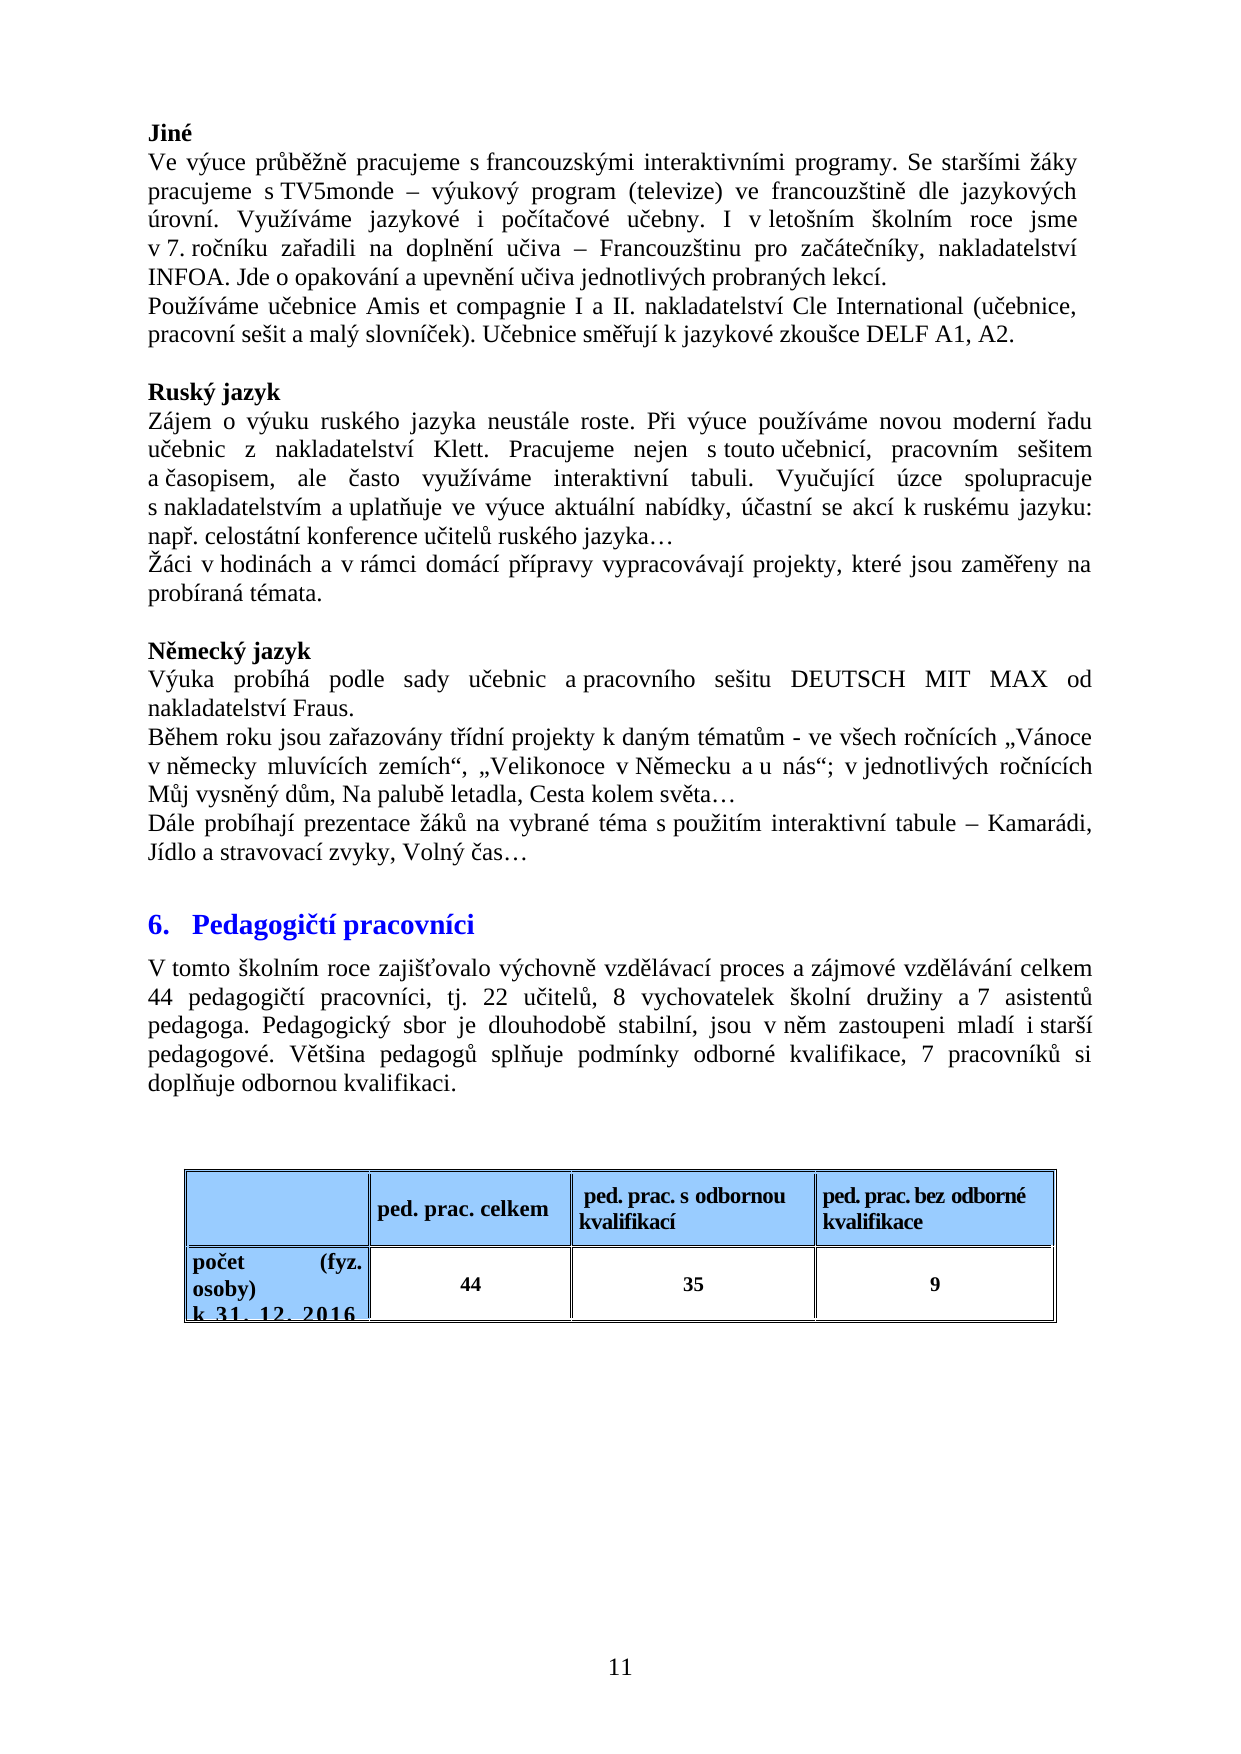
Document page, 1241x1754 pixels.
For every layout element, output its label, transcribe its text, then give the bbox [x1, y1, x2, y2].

text 6. Pedagogičtí pracovníci [148, 907, 1093, 941]
table_cell 35 [571, 1248, 815, 1319]
text Jiné [148, 118, 1078, 147]
text Německý jazyk [148, 636, 1078, 664]
text Během roku jsou zařazovány třídní projekty k daným tématům - ve všech ročnících „Vánoce v německy mluvících zemích“, „Velikonoce v Německu a u nás“; v jednotlivých ročnících Můj vysněný dům, Na palubě letadla, Cesta kolem světa… [148, 722, 1093, 808]
text Zájem o výuku ruského jazyka neustále roste. Při výuce používáme novou moderní řadu učebnic z nakladatelství Klett. Pracujeme nejen s touto učebnicí, pracovním sešitem a časopisem, ale často využíváme interaktivní tabuli. Vyučující úzce spolupracuje s nakladatelstvím a uplatňuje ve výuce aktuální nabídky, účastní se akcí k ruskému jazyku: např. celostátní konference učitelů ruského jazyka… [148, 406, 1093, 549]
text Ruský jazyk [148, 377, 1078, 406]
text Výuka probíhá podle sady učebnic a pracovního sešitu DEUTSCH MIT MAX od nakladatelství Fraus. [148, 664, 1093, 722]
table_cell počet (fyz. osoby) k 31. 12. 2016 [185, 1245, 370, 1319]
table_header ped. prac. s odbornou kvalifikací [571, 1172, 815, 1245]
text Ve výuce průběžně pracujeme s francouzskými interaktivními programy. Se staršími žáky pracujeme s TV5monde – výukový program (televize) ve francouzštině dle jazykových úrovní. Využíváme jazykové i počítačové učebny. I v letošním školním roce jsme v 7. ročníku zařadili na doplnění učiva – Francouzštinu pro začátečníky, nakladatelství INFOA. Jde o opakování a upevnění učiva jednotlivých probraných lekcí. [148, 147, 1078, 291]
text Používáme učebnice Amis et compagnie I a II. nakladatelství Cle International (učebnice, pracovní sešit a malý slovníček). Učebnice směřují k jazykové zkoušce DELF A1, A2. [148, 291, 1078, 348]
text Žáci v hodinách a v rámci domácí přípravy vypracovávají projekty, které jsou zaměřeny na probíraná témata. [148, 549, 1093, 607]
table_cell 9 [815, 1245, 1055, 1319]
table_cell 44 [370, 1248, 571, 1319]
text Dále probíhají prezentace žáků na vybrané téma s použitím interaktivní tabule – Kamarádi, Jídlo a stravovací zvyky, Volný čas… [148, 808, 1093, 866]
table_header ped. prac. celkem [370, 1172, 571, 1245]
table_header [187, 1170, 370, 1245]
text V tomto školním roce zajišťovalo výchovně vzdělávací proces a zájmové vzdělávání celkem 44 pedagogičtí pracovníci, tj. 22 učitelů, 8 vychovatelek školní družiny a 7 asistentů pedagoga. Pedagogický sbor je dlouhodobě stabilní, jsou v něm zastoupeni mladí i starší pedagogové. Většina pedagogů splňuje podmínky odborné kvalifikace, 7 pracovníků si doplňuje odbornou kvalifikaci. [148, 953, 1093, 1097]
table_header ped. prac. bez odborné kvalifikace [815, 1172, 1053, 1245]
